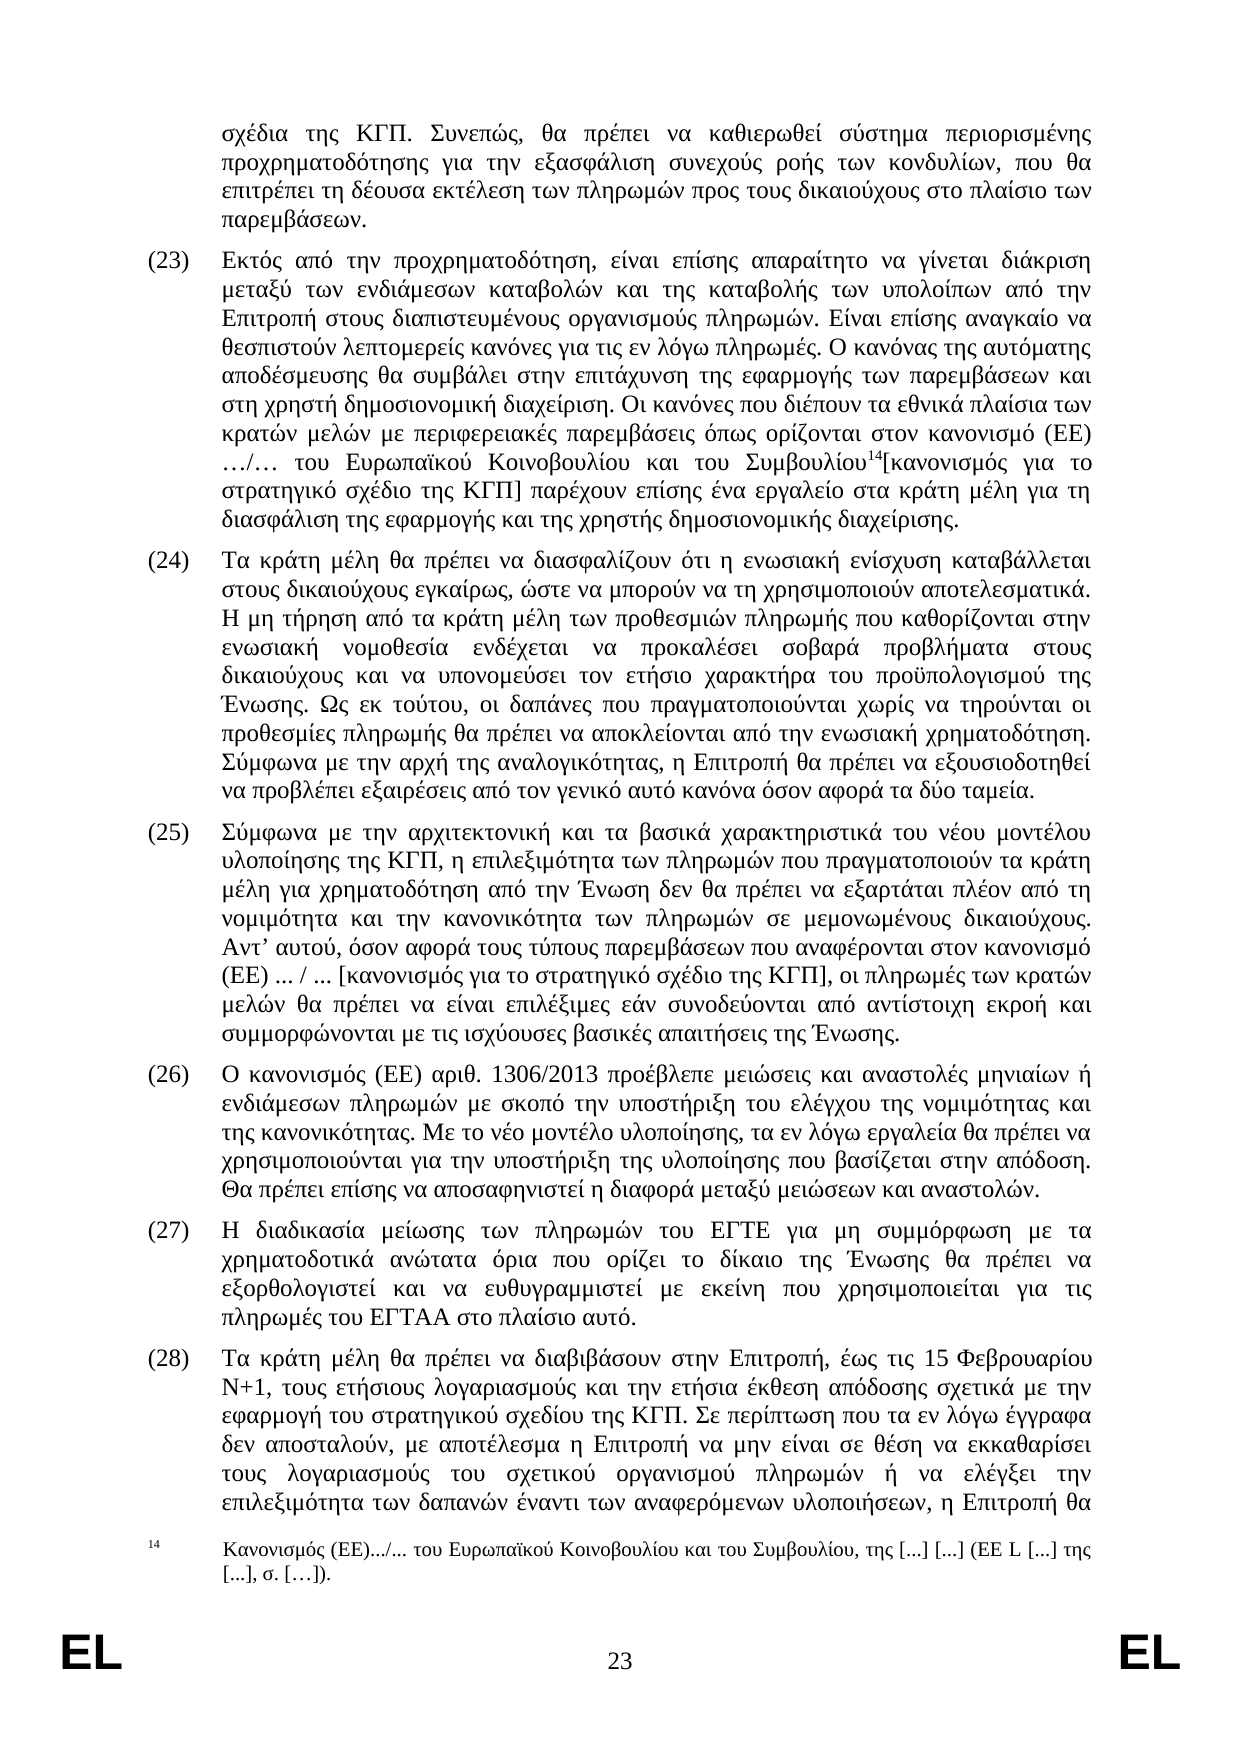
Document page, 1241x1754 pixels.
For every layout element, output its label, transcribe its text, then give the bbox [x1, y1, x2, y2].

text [148, 118, 1093, 233]
text (26) Ο κανονισμός (ΕΕ) αριθ. 1306/2013 προέβλεπε μειώσεις και αναστολές μηνιαίων ή ενδιάμεσων πληρωμών με σκοπό την υποστήριξη του ελέγχου της νομιμότητας και της κανονικότητας. Με το νέο μοντέλο υλοποίησης, τα εν λόγω εργαλεία θα πρέπει να χρησιμοποιούνται για την υποστήριξη της υλοποίησης που βασίζεται στην απόδοση. Θα πρέπει επίσης να αποσαφηνιστεί η διαφορά μεταξύ μειώσεων και αναστολών. [148, 1059, 1093, 1203]
text (27) Η διαδικασία μείωσης των πληρωμών του ΕΓΤΕ για μη συμμόρφωση με τα χρηματοδοτικά ανώτατα όρια που ορίζει το δίκαιο της Ένωσης θα πρέπει να εξορθολογιστεί και να ευθυγραμμιστεί με εκείνη που χρησιμοποιείται για τις πληρωμές του ΕΓΤΑΑ στο πλαίσιο αυτό. [148, 1216, 1093, 1331]
text (23) Εκτός από την προχρηματοδότηση, είναι επίσης απαραίτητο να γίνεται διάκριση μεταξύ των ενδιάμεσων καταβολών και της καταβολής των υπολοίπων από την Επιτροπή στους διαπιστευμένους οργανισμούς πληρωμών. Είναι επίσης αναγκαίο να θεσπιστούν λεπτομερείς κανόνες για τις εν λόγω πληρωμές. Ο κανόνας της αυτόματης αποδέσμευσης θα συμβάλει στην επιτάχυνση της εφαρμογής των παρεμβάσεων και στη χρηστή δημοσιονομική διαχείριση. Οι κανόνες που διέπουν τα εθνικά πλαίσια των κρατών μελών με περιφερειακές παρεμβάσεις όπως ορίζονται στον κανονισμό (ΕΕ) …/… του Ευρωπαϊκού Κοινοβουλίου και του Συμβουλίου[κανονισμός για το στρατηγικό σχέδιο της ΚΓΠ] παρέχουν επίσης ένα εργαλείο στα κράτη μέλη για τη διασφάλιση της εφαρμογής και της χρηστής δημοσιονομικής διαχείρισης. [148, 246, 1093, 533]
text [148, 1343, 1093, 1516]
text (25) Σύμφωνα με την αρχιτεκτονική και τα βασικά χαρακτηριστικά του νέου μοντέλου υλοποίησης της ΚΓΠ, η επιλεξιμότητα των πληρωμών που πραγματοποιούν τα κράτη μέλη για χρηματοδότηση από την Ένωση δεν θα πρέπει να εξαρτάται πλέον από τη νομιμότητα και την κανονικότητα των πληρωμών σε μεμονωμένους δικαιούχους. Αντ’ αυτού, όσον αφορά τους τύπους παρεμβάσεων που αναφέρονται στον κανονισμό (ΕΕ) ... / ... [κανονισμός για το στρατηγικό σχέδιο της ΚΓΠ], οι πληρωμές των κρατών μελών θα πρέπει να είναι επιλέξιμες εάν συνοδεύονται από αντίστοιχη εκροή και συμμορφώνονται με τις ισχύουσες βασικές απαιτήσεις της Ένωσης. [148, 817, 1093, 1047]
text (24) Τα κράτη μέλη θα πρέπει να διασφαλίζουν ότι η ενωσιακή ενίσχυση καταβάλλεται στους δικαιούχους εγκαίρως, ώστε να μπορούν να τη χρησιμοποιούν αποτελεσματικά. Η μη τήρηση από τα κράτη μέλη των προθεσμιών πληρωμής που καθορίζονται στην ενωσιακή νομοθεσία ενδέχεται να προκαλέσει σοβαρά προβλήματα στους δικαιούχους και να υπονομεύσει τον ετήσιο χαρακτήρα του προϋπολογισμού της Ένωσης. Ως εκ τούτου, οι δαπάνες που πραγματοποιούνται χωρίς να τηρούνται οι προθεσμίες πληρωμής θα πρέπει να αποκλείονται από την ενωσιακή χρηματοδότηση. Σύμφωνα με την αρχή της αναλογικότητας, η Επιτροπή θα πρέπει να εξουσιοδοτηθεί να προβλέπει εξαιρέσεις από τον γενικό αυτό κανόνα όσον αφορά τα δύο ταμεία. [148, 546, 1093, 804]
